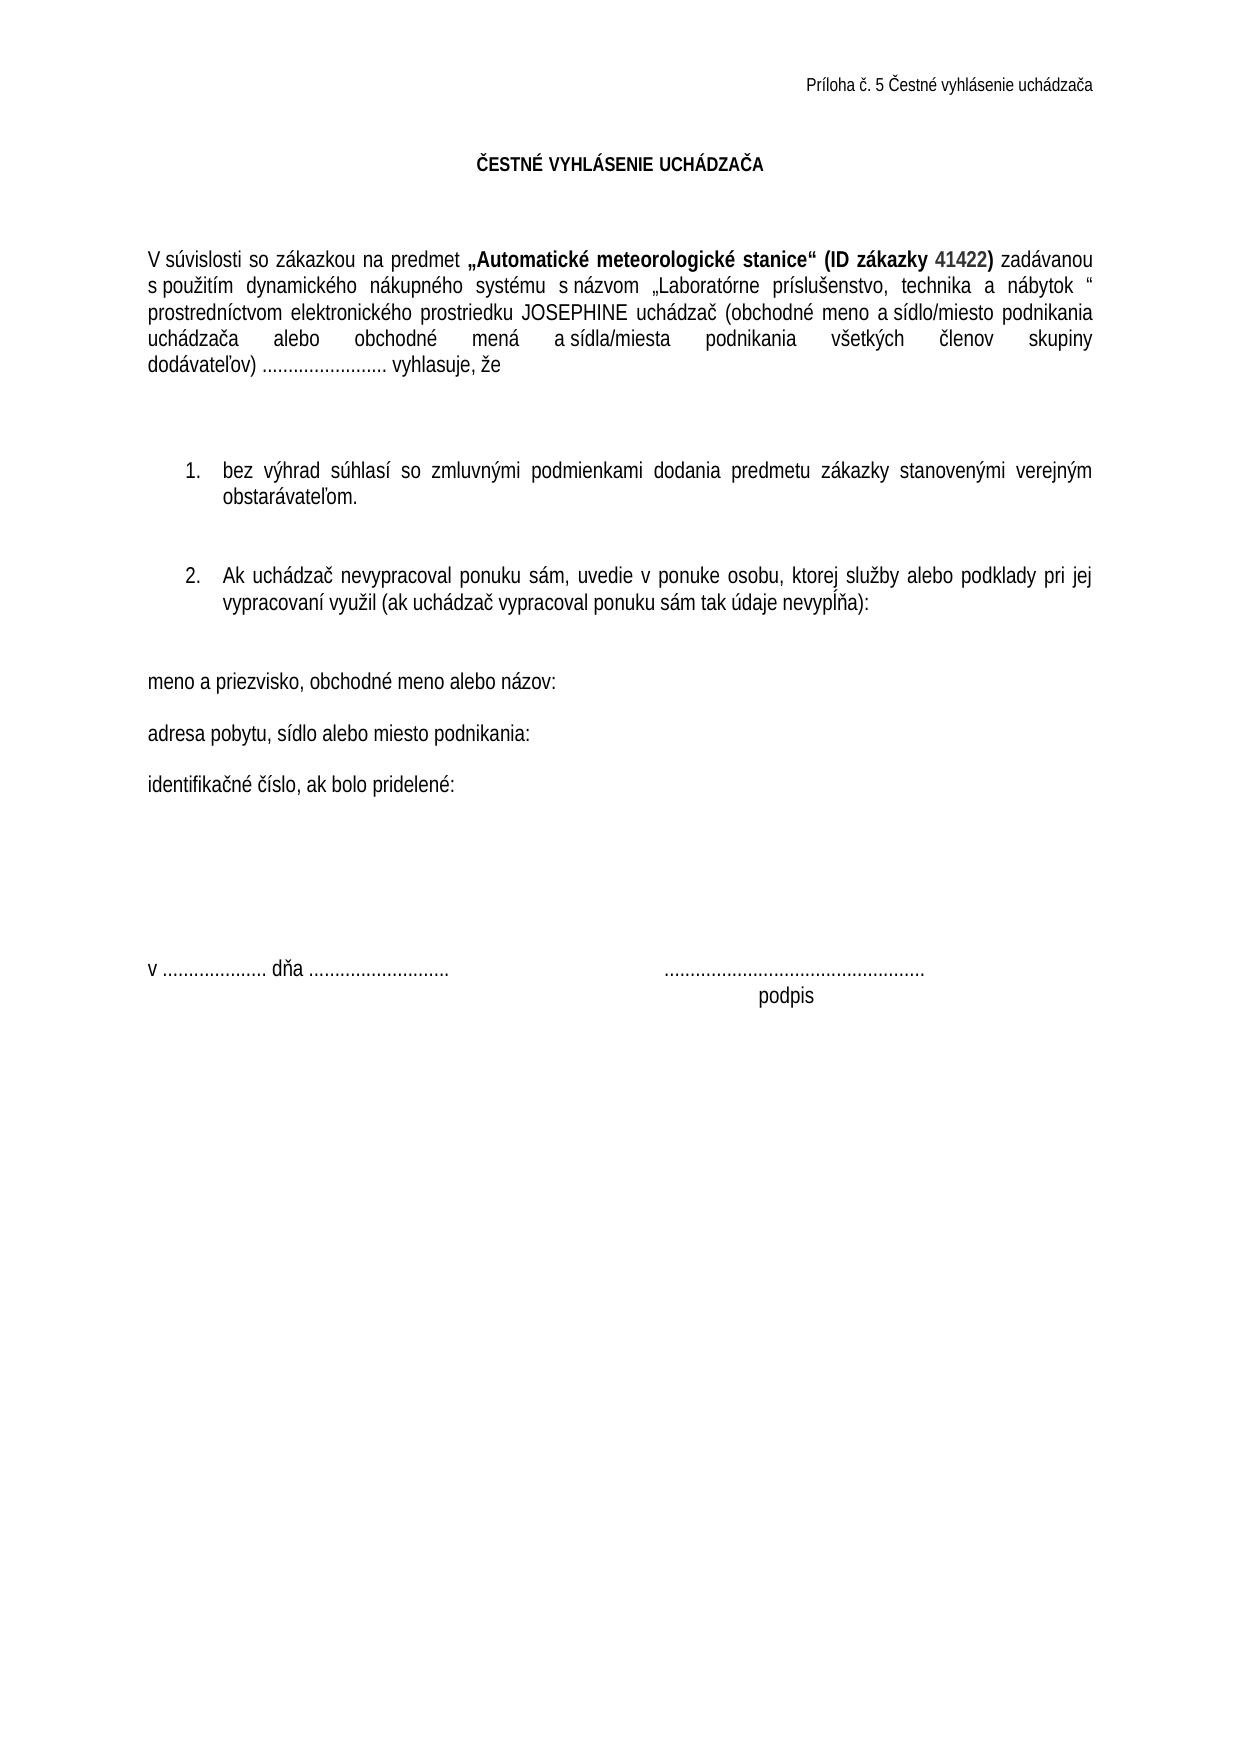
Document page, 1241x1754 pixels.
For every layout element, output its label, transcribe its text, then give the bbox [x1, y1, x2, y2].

text podpis [148, 982, 1093, 1008]
text meno a priezvisko, obchodné meno alebo názov: [148, 668, 1093, 694]
list Ak uchádzač nevypracoval ponuku sám, uvedie v ponuke osobu, ktorej služby alebo podklady pri jej vypracovaní využil (ak uchádzač vypracoval ponuku sám tak údaje nevypĺňa): [185, 562, 1093, 615]
subtitle čestné vyhlásenie uchádzača [148, 148, 1093, 176]
text adresa pobytu, sídlo alebo miesto podnikania: [148, 720, 1093, 747]
text V súvislosti so zákazkou na predmet „Automatické meteorologické stanice“ (ID zákazky 41422) zadávanou s použitím dynamického nákupného systému s názvom „Laboratórne príslušenstvo, technika a nábytok “ prostredníctvom elektronického prostriedku JOSEPHINE uchádzač (obchodné meno a sídlo/miesto podnikania uchádzača alebo obchodné mená a sídla/miesta podnikania všetkých členov skupiny dodávateľov) ........................ vyhlasuje, že [148, 246, 1093, 378]
list bez výhrad súhlasí so zmluvnými podmienkami dodania predmetu zákazky stanovenými verejným obstarávateľom. [185, 457, 1093, 509]
text identifikačné číslo, ak bolo pridelené: [148, 771, 1093, 797]
text v .................... dňa ........................... .................................................. [148, 955, 1093, 982]
